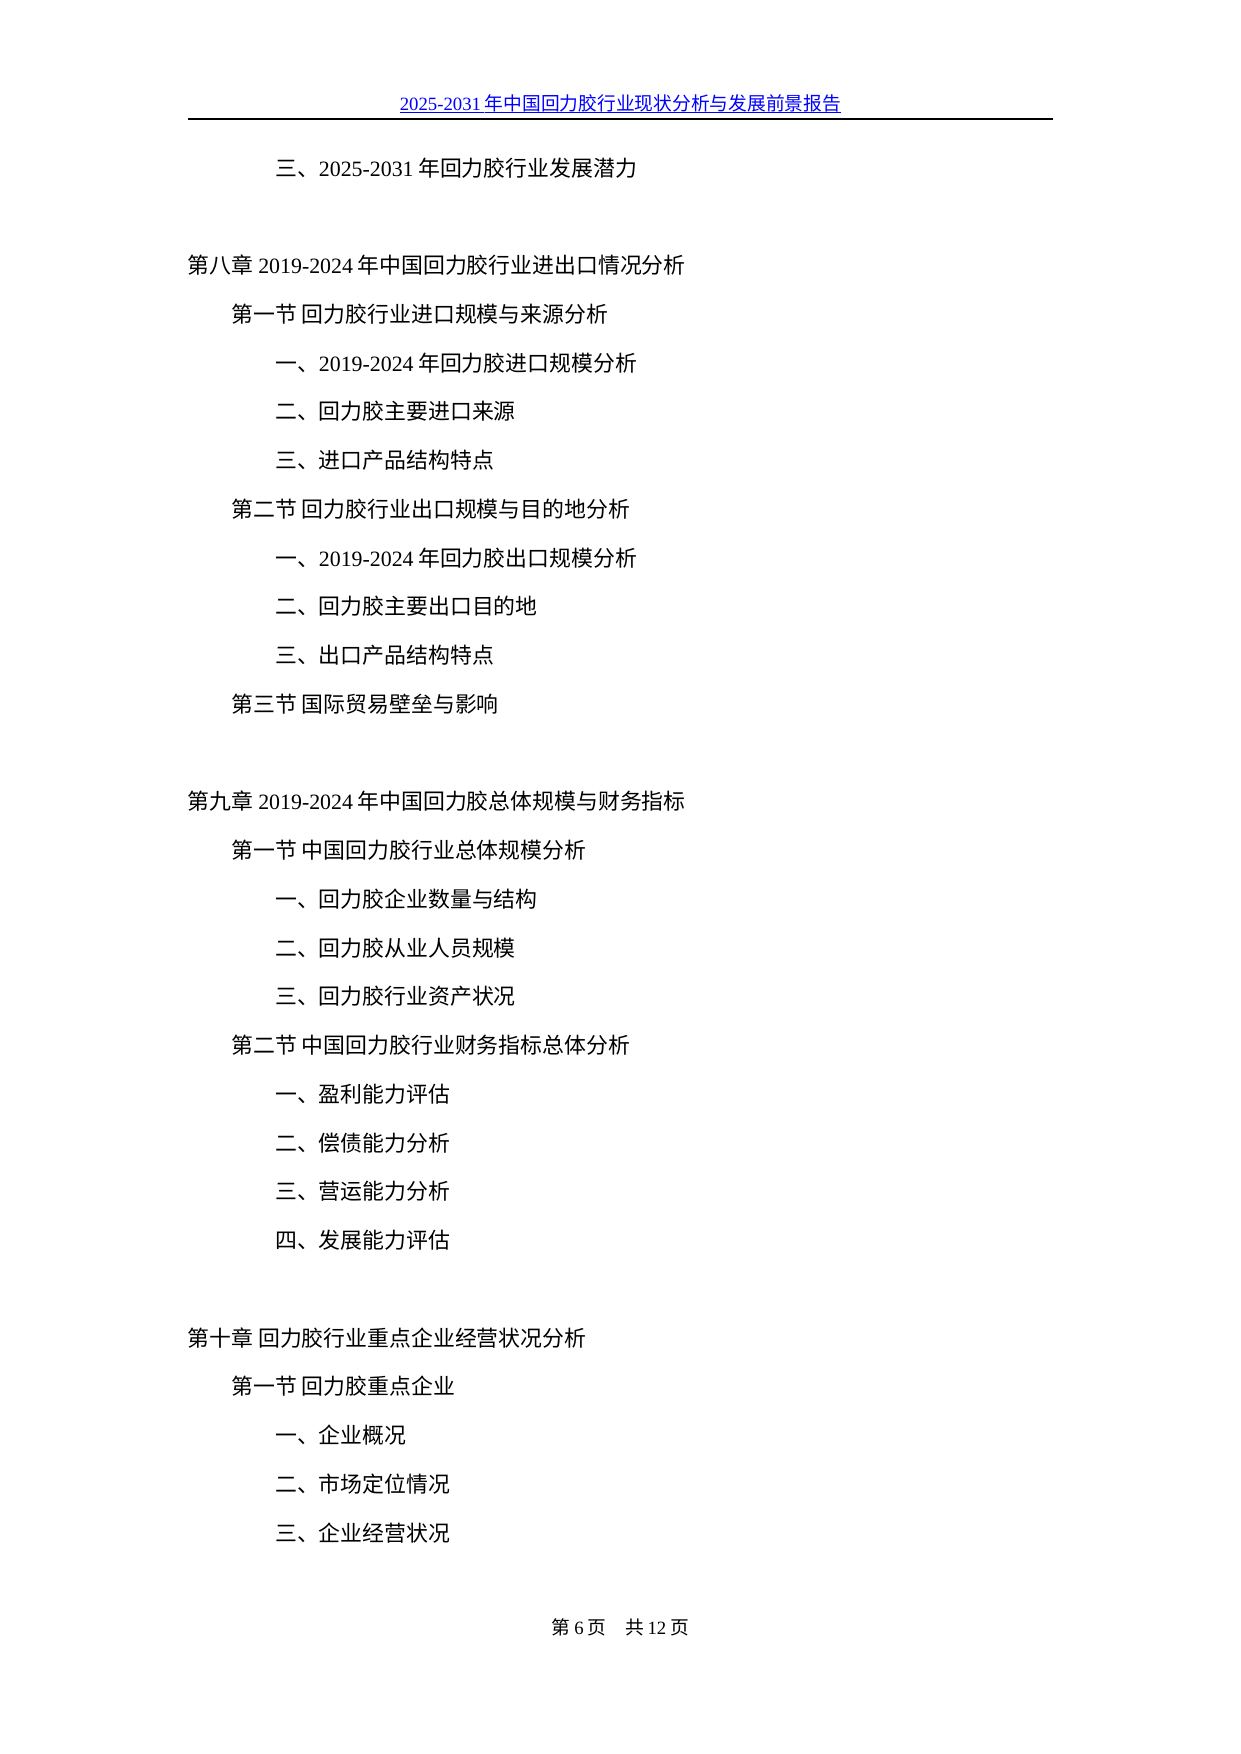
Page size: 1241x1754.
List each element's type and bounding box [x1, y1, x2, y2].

text [187, 150, 1053, 1548]
